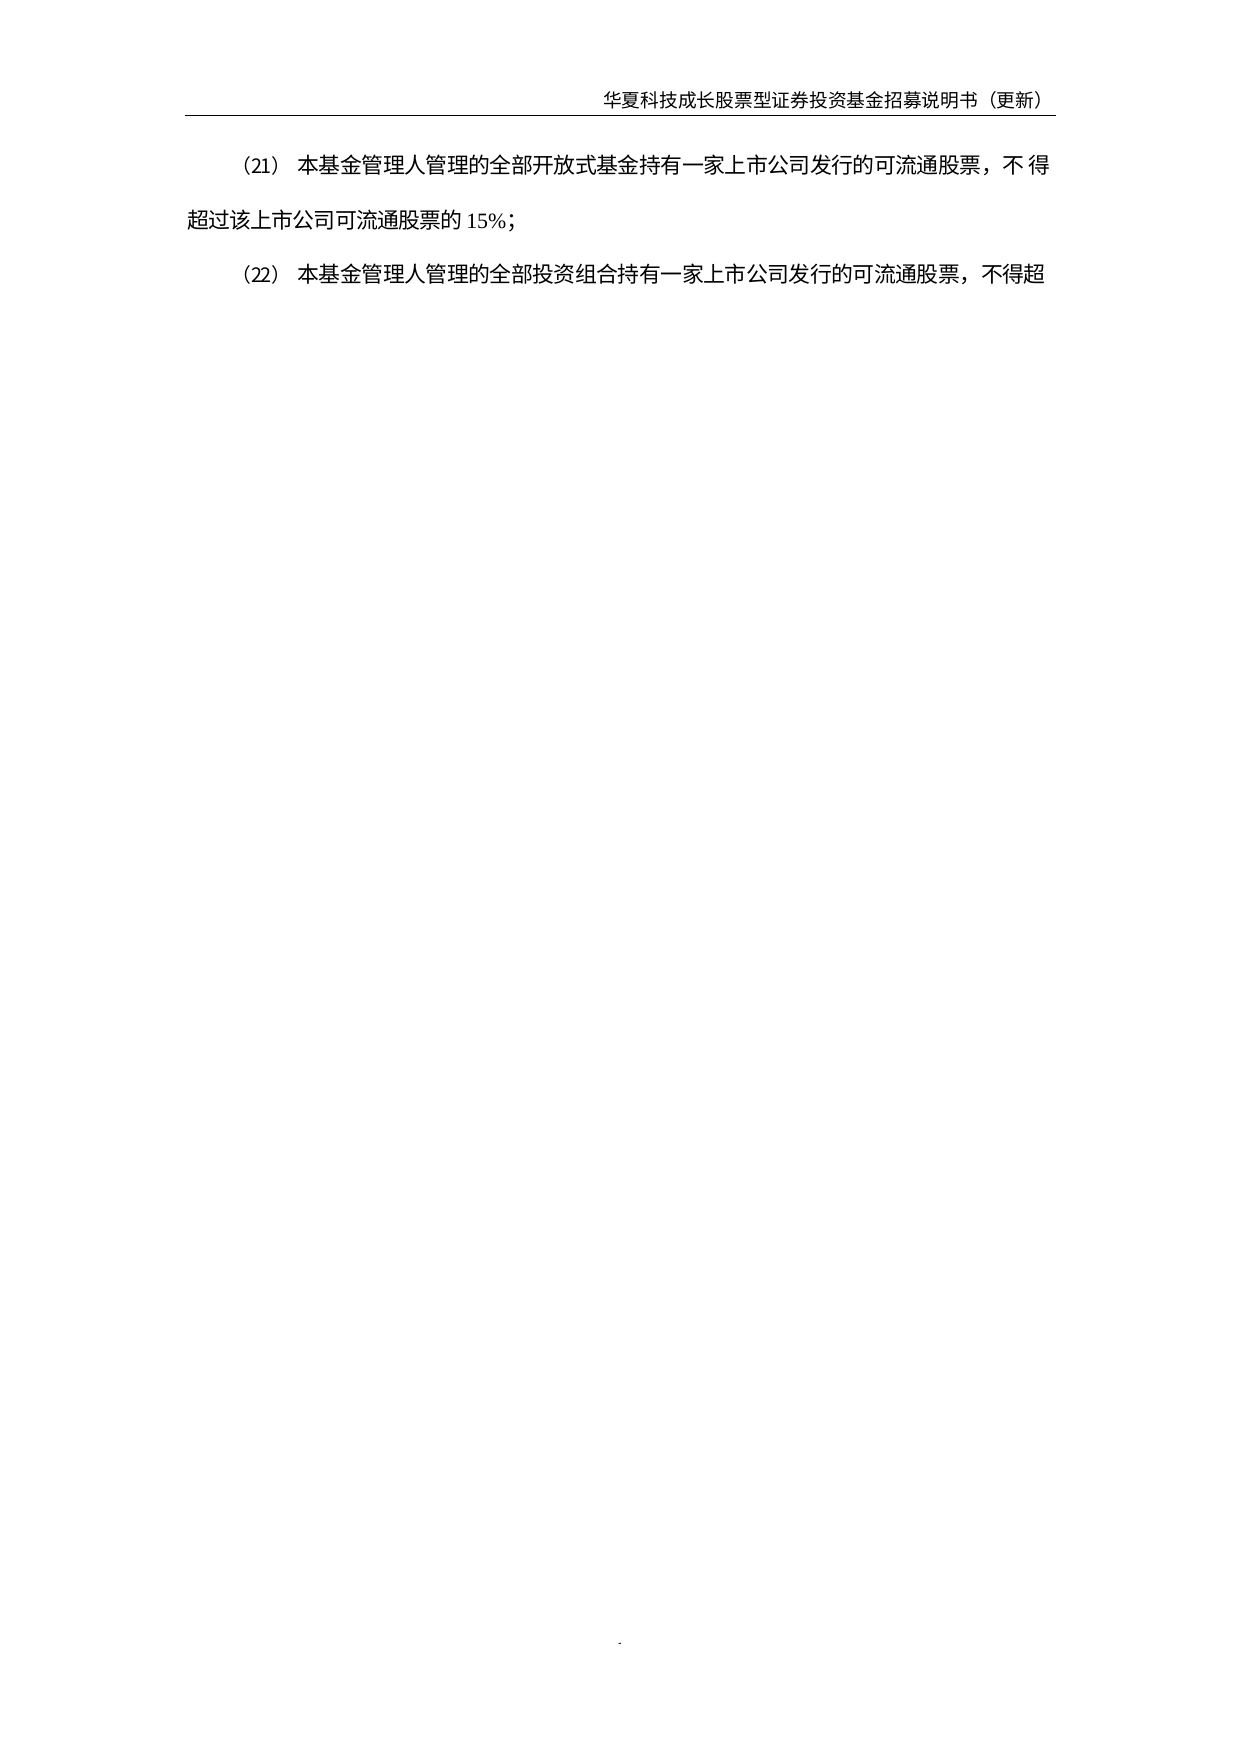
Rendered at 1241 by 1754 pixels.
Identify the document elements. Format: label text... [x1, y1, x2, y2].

list 本基金管理人管理的全部投资组合持有一家上市公司发行的可流通股票，不得超 [231, 257, 1115, 289]
list 本基金管理人管理的全部开放式基金持有一家上市公司发行的可流通股票，不 得超过该上市公司可流通股票的 15%； [187, 148, 1054, 234]
